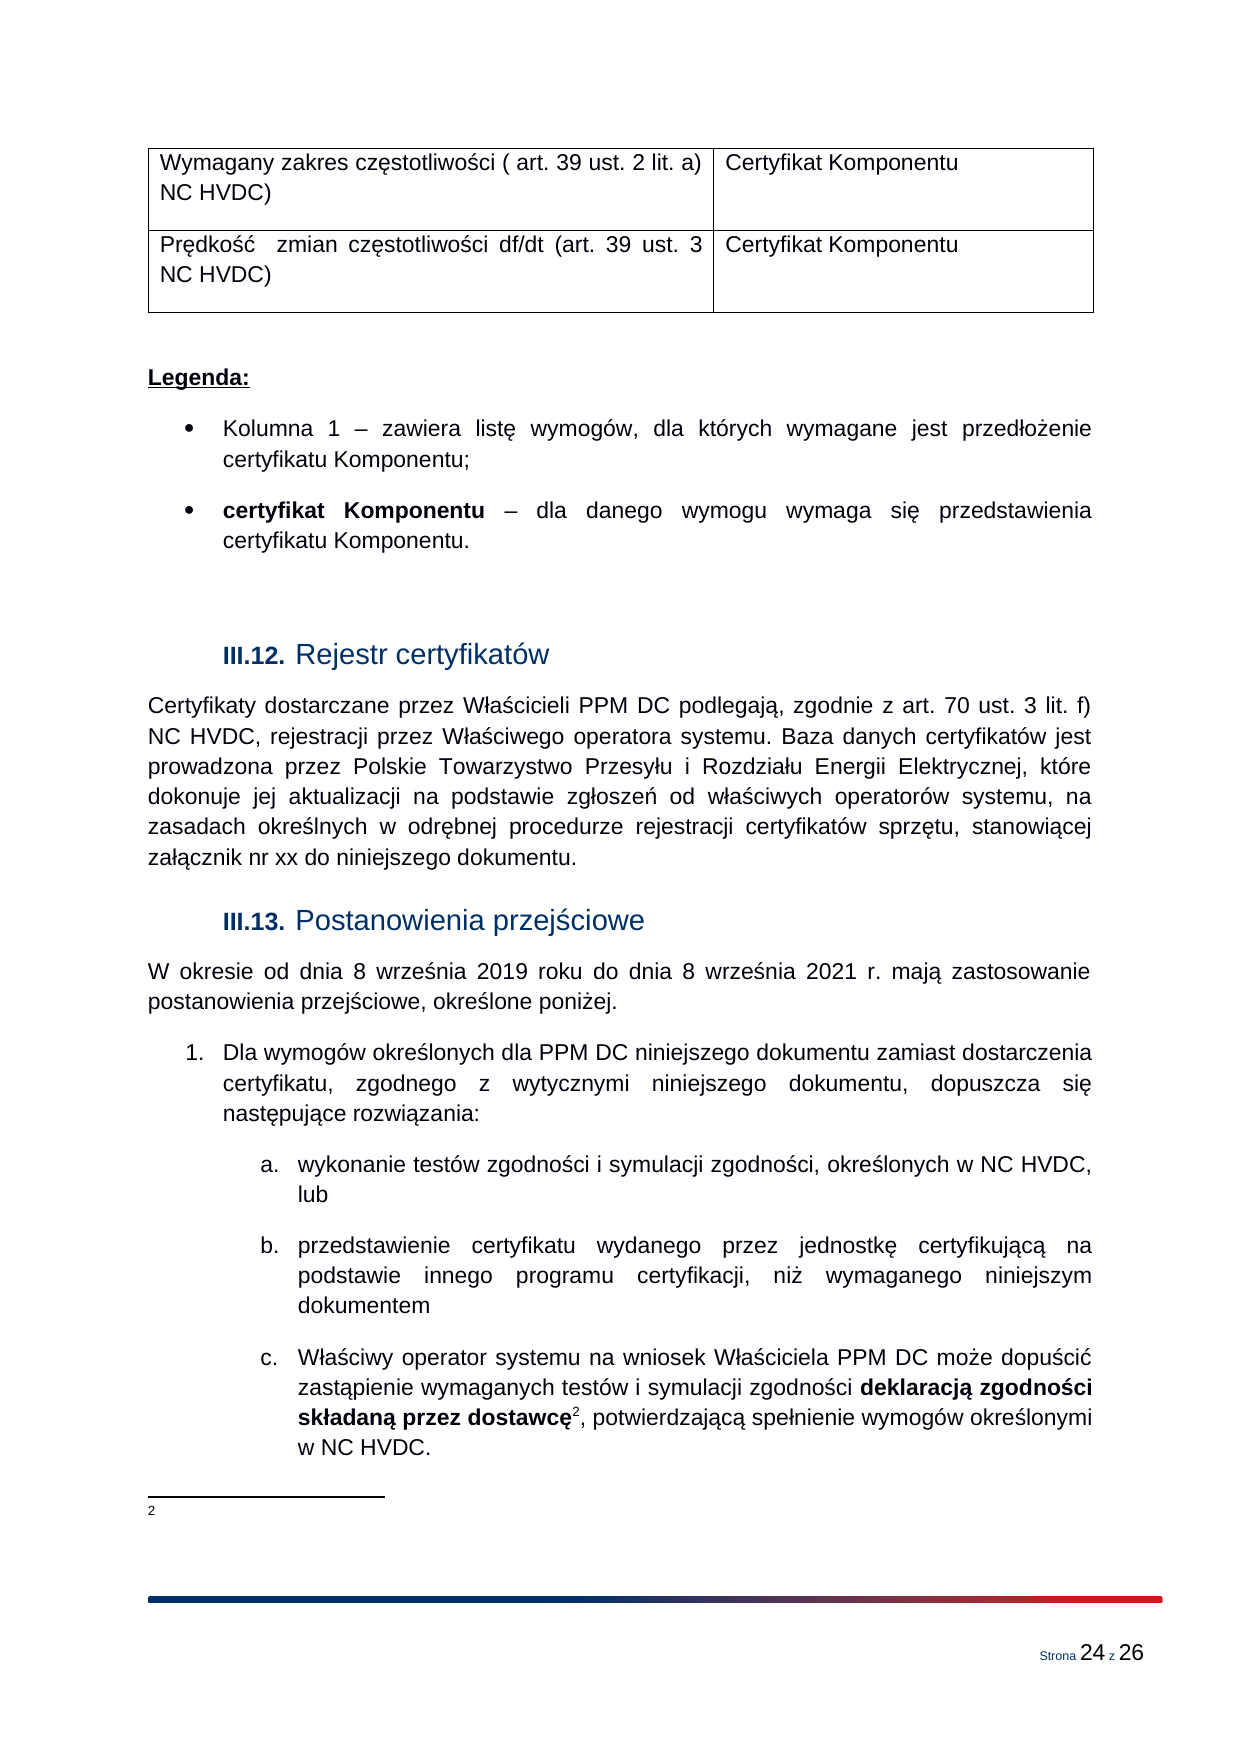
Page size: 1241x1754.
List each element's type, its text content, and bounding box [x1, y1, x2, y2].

text Legenda: [148, 364, 1092, 391]
table_cell Certyfikat Komponentu [714, 149, 1093, 230]
list Właściwy operator systemu na wniosek Właściciela PPM DC może dopuścić zastąpienie wymaganych testów i symulacji zgodności deklaracją zgodności składaną przez dostawcę, potwierdzającą spełnienie wymogów określonymi w NC HVDC. [260, 1343, 1092, 1461]
text Certyfikaty dostarczane przez Właścicieli PPM DC podlegają, zgodnie z art. 70 ust. 3 lit. f) NC HVDC, rejestracji przez Właściwego operatora systemu. Baza danych certyfikatów jest prowadzona przez Polskie Towarzystwo Przesyłu i Rozdziału Energii Elektrycznej, które dokonuje jej aktualizacji na podstawie zgłoszeń od właściwych operatorów systemu, na zasadach określnych w odrębnej procedurze rejestracji certyfikatów sprzętu, stanowiącej załącznik nr xx do niniejszego dokumentu. [148, 692, 1092, 870]
table_cell Prędkość zmian częstotliwości df/dt (art. 39 ust. 3 NC HVDC) [149, 231, 713, 312]
subtitle Postanowienia przejściowe [223, 903, 1092, 936]
list przedstawienie certyfikatu wydanego przez jednostkę certyfikującą na podstawie innego programu certyfikacji, niż wymaganego niniejszym dokumentem [260, 1232, 1092, 1319]
table_cell Certyfikat Komponentu [714, 231, 1093, 312]
list Kolumna 1 – zawiera listę wymogów, dla których wymagane jest przedłożenie certyfikatu Komponentu; [185, 415, 1092, 472]
table_cell Wymagany zakres częstotliwości ( art. 39 ust. 2 lit. a) NC HVDC) [149, 149, 713, 230]
list Dla wymogów określonych dla PPM DC niniejszego dokumentu zamiast dostarczenia certyfikatu, zgodnego z wytycznymi niniejszego dokumentu, dopuszcza się następujące rozwiązania: [185, 1039, 1092, 1126]
text W okresie od dnia 8 września 2019 roku do dnia 8 września 2021 r. mają zastosowanie postanowienia przejściowe, określone poniżej. [148, 958, 1092, 1015]
subtitle Rejestr certyfikatów [223, 637, 1092, 671]
picture [147, 1596, 1163, 1603]
list wykonanie testów zgodności i symulacji zgodności, określonych w NC HVDC, lub [260, 1151, 1092, 1207]
list certyfikat Komponentu – dla danego wymogu wymaga się przedstawienia certyfikatu Komponentu. [185, 497, 1092, 553]
